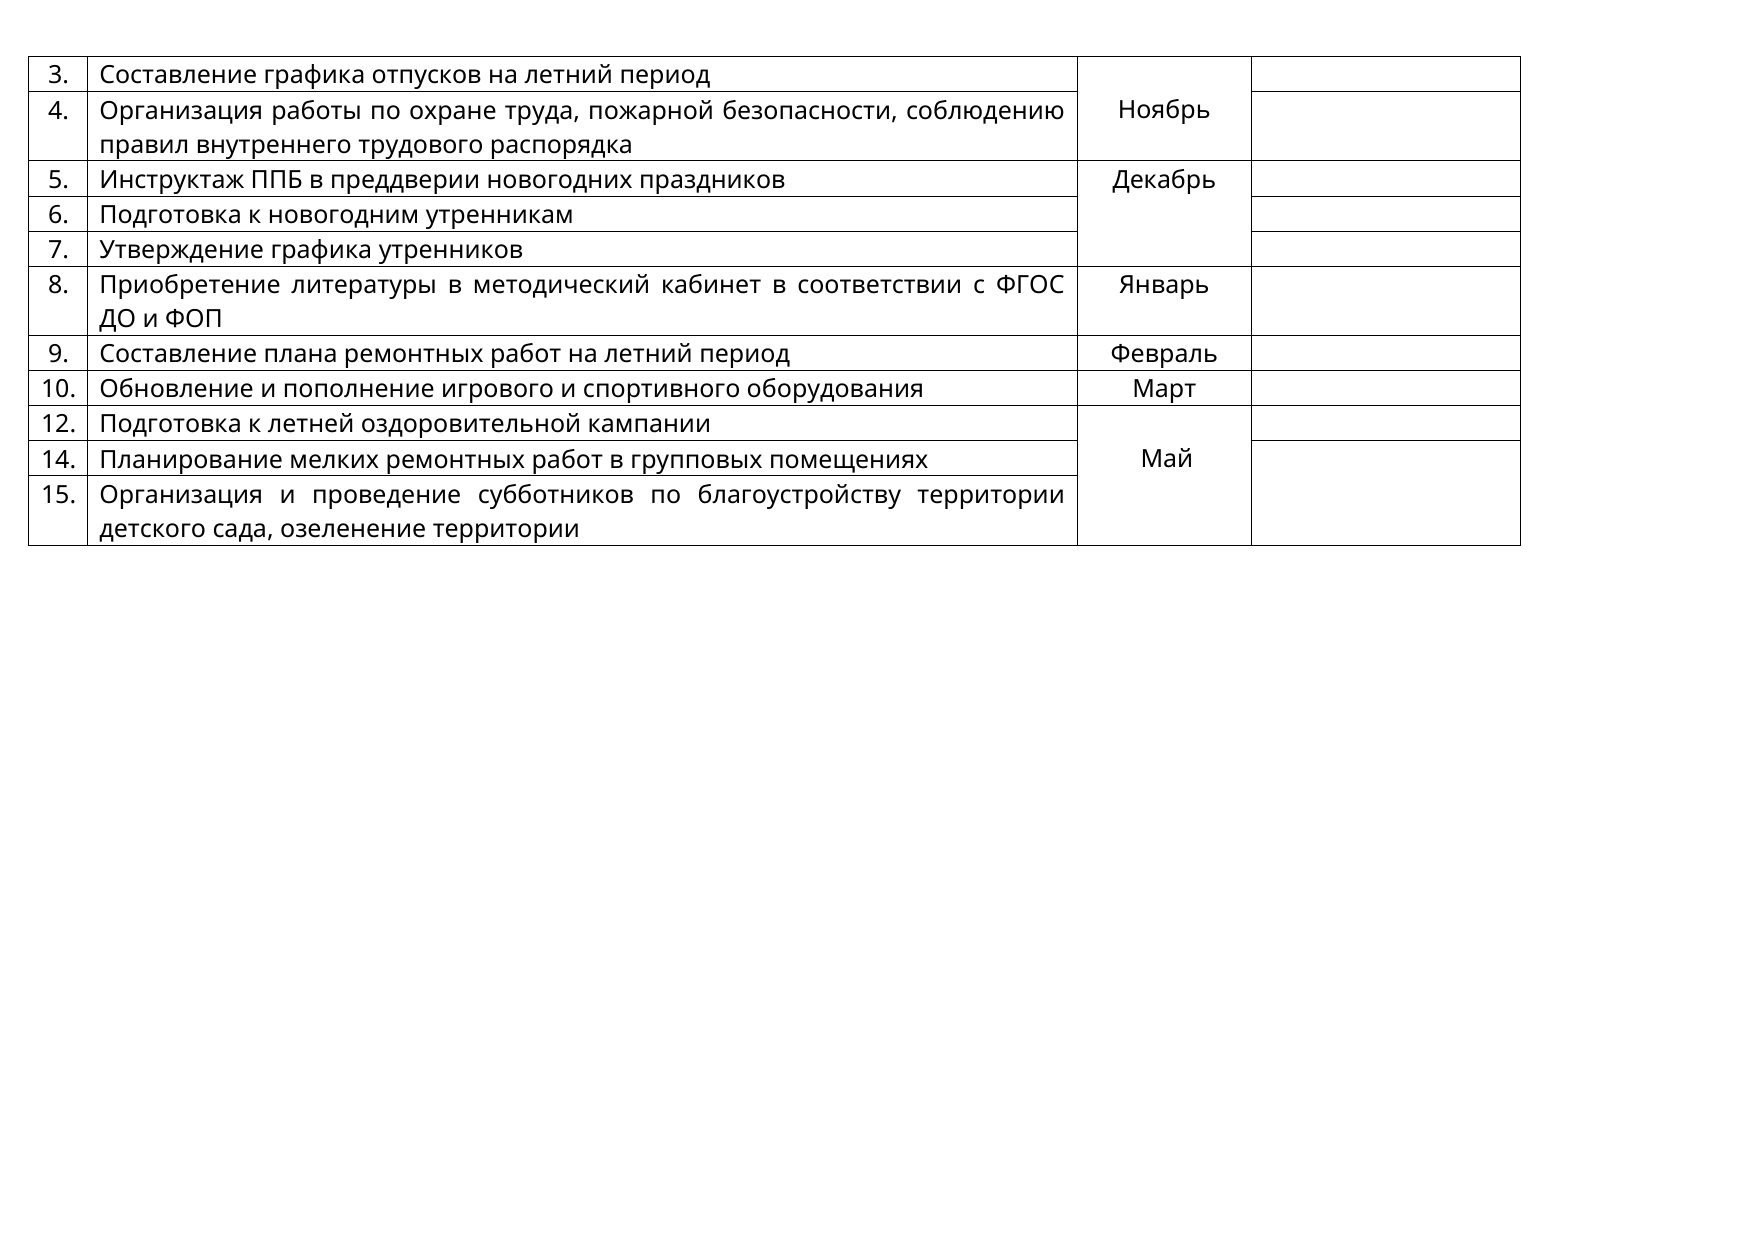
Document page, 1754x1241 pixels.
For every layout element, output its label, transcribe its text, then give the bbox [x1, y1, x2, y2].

table_cell Обновление и пополнение игрового и спортивного оборудования [88, 371, 1077, 405]
table_cell [1252, 161, 1520, 196]
table_cell 14. [29, 441, 87, 475]
table_cell [1252, 371, 1520, 405]
table_cell Планирование мелких ремонтных работ в групповых помещениях [88, 441, 1077, 475]
table_cell Ноябрь [1078, 57, 1251, 160]
table_cell Декабрь [1078, 161, 1251, 266]
table_cell Март [1078, 371, 1251, 405]
table_cell 9. [29, 336, 87, 370]
table_cell Подготовка к новогодним утренникам [88, 197, 1077, 231]
table_cell [1252, 267, 1520, 335]
table_cell Январь [1078, 267, 1251, 335]
table_cell 12. [29, 406, 87, 440]
table_cell Приобретение литературы в методический кабинет в соответствии с ФГОС ДО и ФОП [88, 267, 1077, 335]
table_cell [1252, 441, 1520, 544]
table_cell 8. [29, 267, 87, 335]
table_cell [1252, 232, 1520, 266]
table_cell 3. [29, 57, 87, 91]
table_cell 5. [29, 161, 87, 196]
table_cell Инструктаж ППБ в преддверии новогодних праздников [88, 161, 1077, 196]
table_cell 7. [29, 232, 87, 266]
table_cell Май [1078, 406, 1251, 544]
table_cell Утверждение графика утренников [88, 232, 1077, 266]
table_cell [1252, 92, 1520, 160]
table_cell [1252, 336, 1520, 370]
table_cell Организация работы по охране труда, пожарной безопасности, соблюдению правил внутреннего трудового распорядка [88, 92, 1077, 160]
table_cell Подготовка к летней оздоровительной кампании [88, 406, 1077, 440]
table_cell 15. [29, 476, 87, 544]
table_cell Февраль [1078, 336, 1251, 370]
table_cell 4. [29, 92, 87, 160]
table_cell Составление графика отпусков на летний период [88, 57, 1077, 91]
table_cell [1252, 57, 1520, 91]
table_cell Организация и проведение субботников по благоустройству территории детского сада, озеленение территории [88, 476, 1077, 544]
table_cell [1252, 197, 1520, 231]
table_cell Составление плана ремонтных работ на летний период [88, 336, 1077, 370]
table_cell 6. [29, 197, 87, 231]
table_cell 10. [29, 371, 87, 405]
table_cell [1252, 406, 1520, 440]
